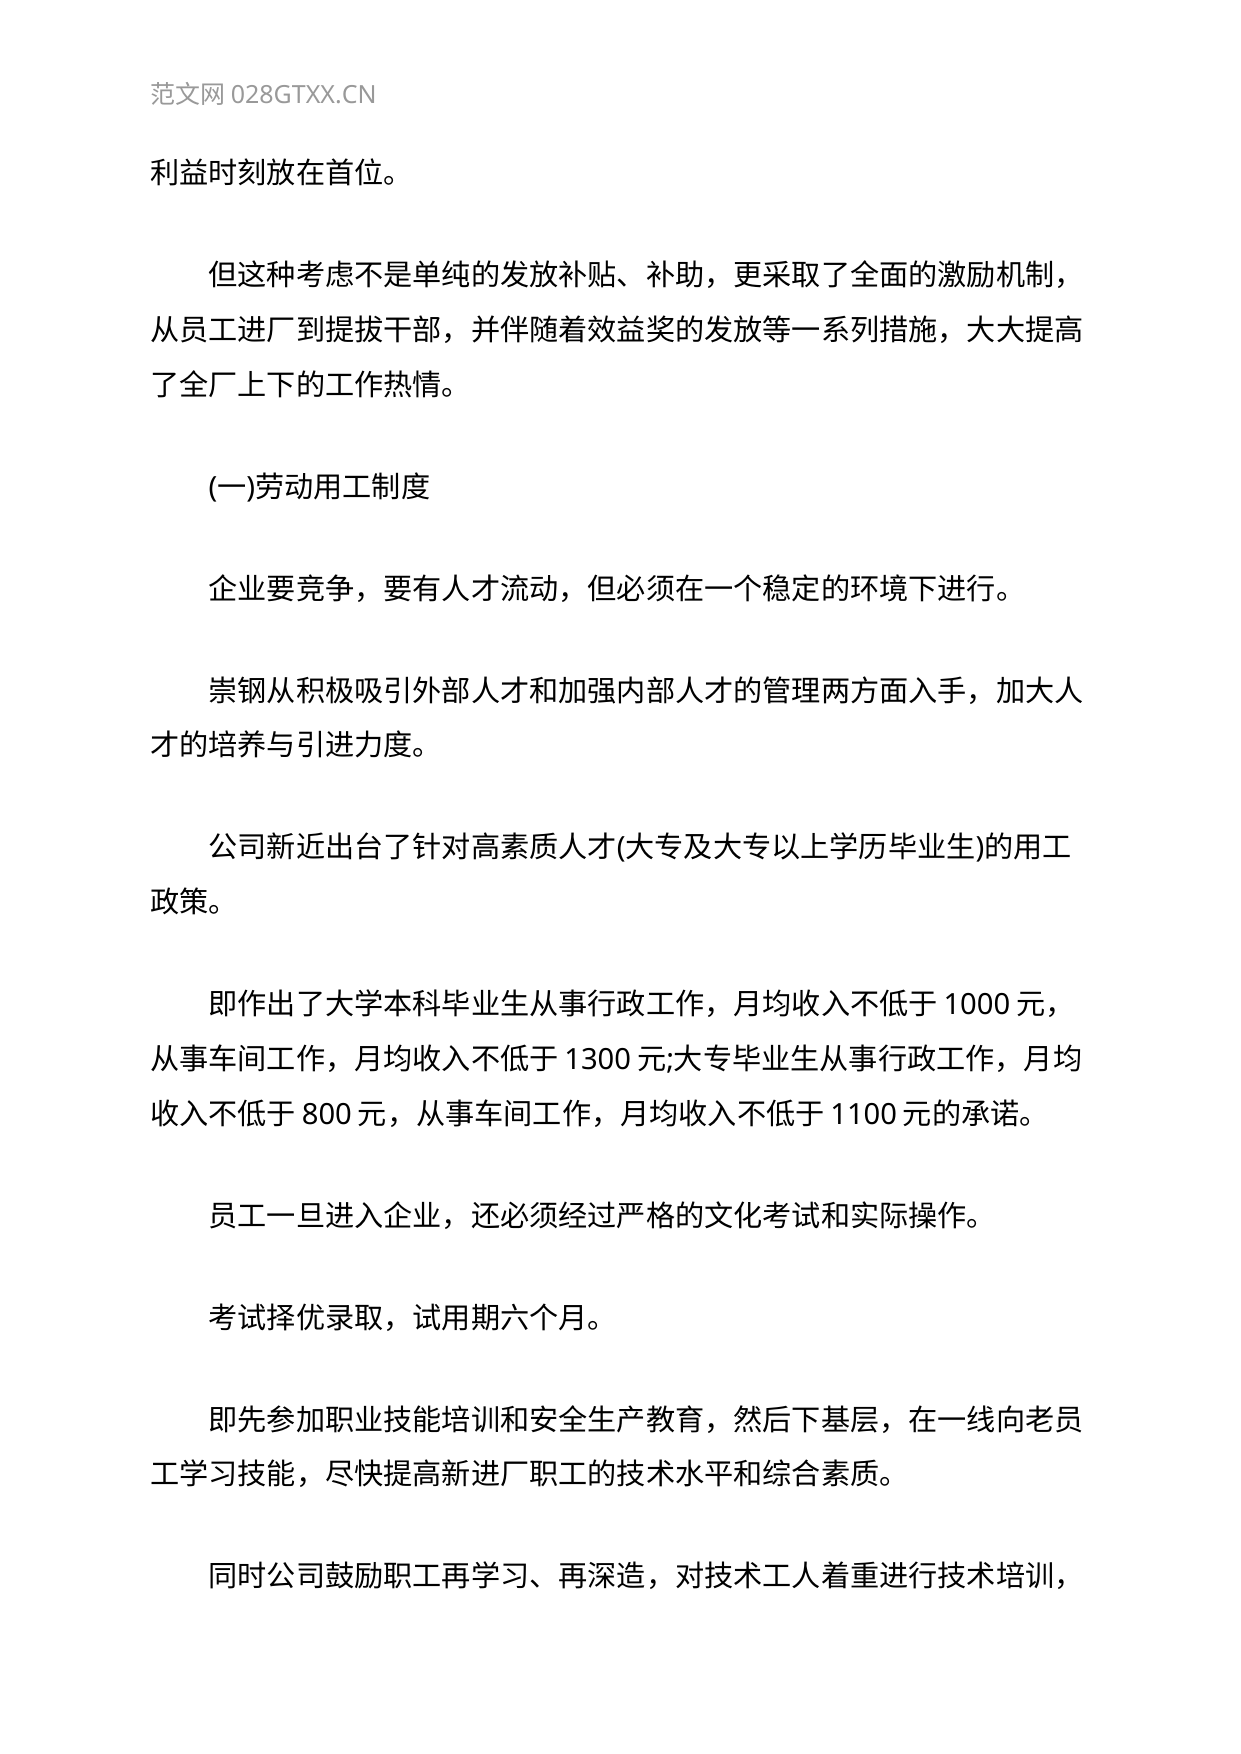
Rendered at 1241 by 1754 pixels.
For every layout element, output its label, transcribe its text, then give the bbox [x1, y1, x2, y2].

text 企业要竞争，要有人才流动，但必须在一个稳定的环境下进行。 [150, 565, 1090, 608]
text 考试择优录取，试用期六个月。 [150, 1294, 1090, 1337]
text 公司新近出台了针对高素质人才(大专及大专以上学历毕业生)的用工政策。 [150, 824, 1090, 921]
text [150, 1553, 1090, 1595]
text 崇钢从积极吸引外部人才和加强内部人才的管理两方面入手，加大人才的培养与引进力度。 [150, 667, 1090, 764]
text 但这种考虑不是单纯的发放补贴、补助，更采取了全面的激励机制，从员工进厂到提拔干部，并伴随着效益奖的发放等一系列措施，大大提高了全厂上下的工作热情。 [150, 252, 1090, 404]
text 员工一旦进入企业，还必须经过严格的文化考试和实际操作。 [150, 1192, 1090, 1235]
text (一)劳动用工制度 [150, 463, 1090, 506]
text 即先参加职业技能培训和安全生产教育，然后下基层，在一线向老员工学习技能，尽快提高新进厂职工的技术水平和综合素质。 [150, 1396, 1090, 1493]
text 即作出了大学本科毕业生从事行政工作，月均收入不低于1000元，从事车间工作，月均收入不低于1300元;大专毕业生从事行政工作，月均收入不低于800元，从事车间工作，月均收入不低于1100元的承诺。 [150, 981, 1090, 1133]
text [150, 150, 1090, 192]
